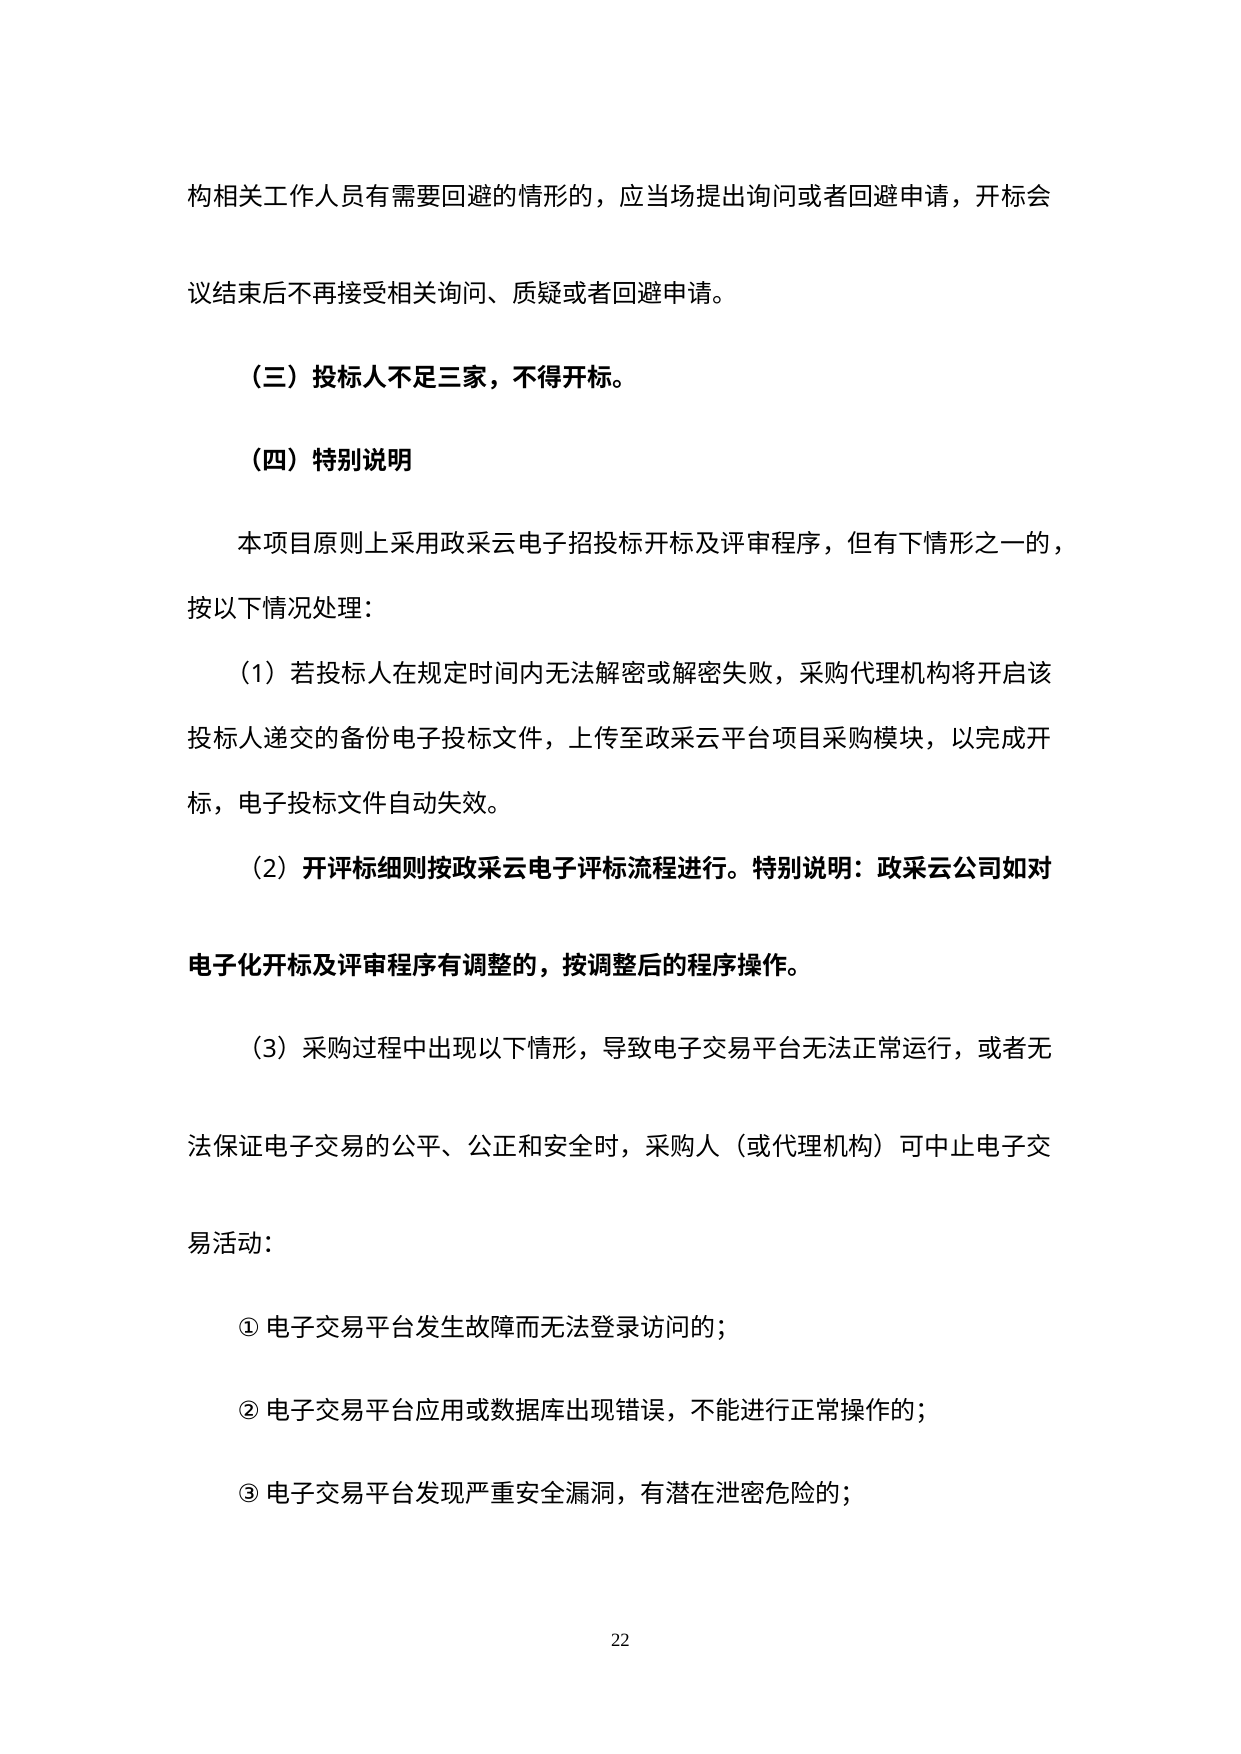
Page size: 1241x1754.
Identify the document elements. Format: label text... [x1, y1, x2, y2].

text （2）开评标细则按政采云电子评标流程进行。特别说明：政采云公司如对电子化开标及评审程序有调整的，按调整后的程序操作。 [187, 834, 1053, 996]
text ②电子交易平台应用或数据库出现错误，不能进行正常操作的； [187, 1376, 1053, 1441]
text （1）若投标人在规定时间内无法解密或解密失败，采购代理机构将开启该投标人递交的备份电子投标文件，上传至政采云平台项目采购模块，以完成开标，电子投标文件自动失效。 [187, 639, 1053, 834]
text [187, 162, 1053, 324]
text （三）投标人不足三家，不得开标。 [187, 343, 1053, 408]
text （四）特别说明 [187, 426, 1053, 491]
text （3）采购过程中出现以下情形，导致电子交易平台无法正常运行，或者无法保证电子交易的公平、公正和安全时，采购人（或代理机构）可中止电子交易活动： [187, 1014, 1053, 1274]
text ③电子交易平台发现严重安全漏洞，有潜在泄密危险的； [187, 1459, 1053, 1524]
text 本项目原则上采用政采云电子招投标开标及评审程序，但有下情形之一的，按以下情况处理： [187, 509, 1053, 639]
text ①电子交易平台发生故障而无法登录访问的； [187, 1293, 1053, 1358]
